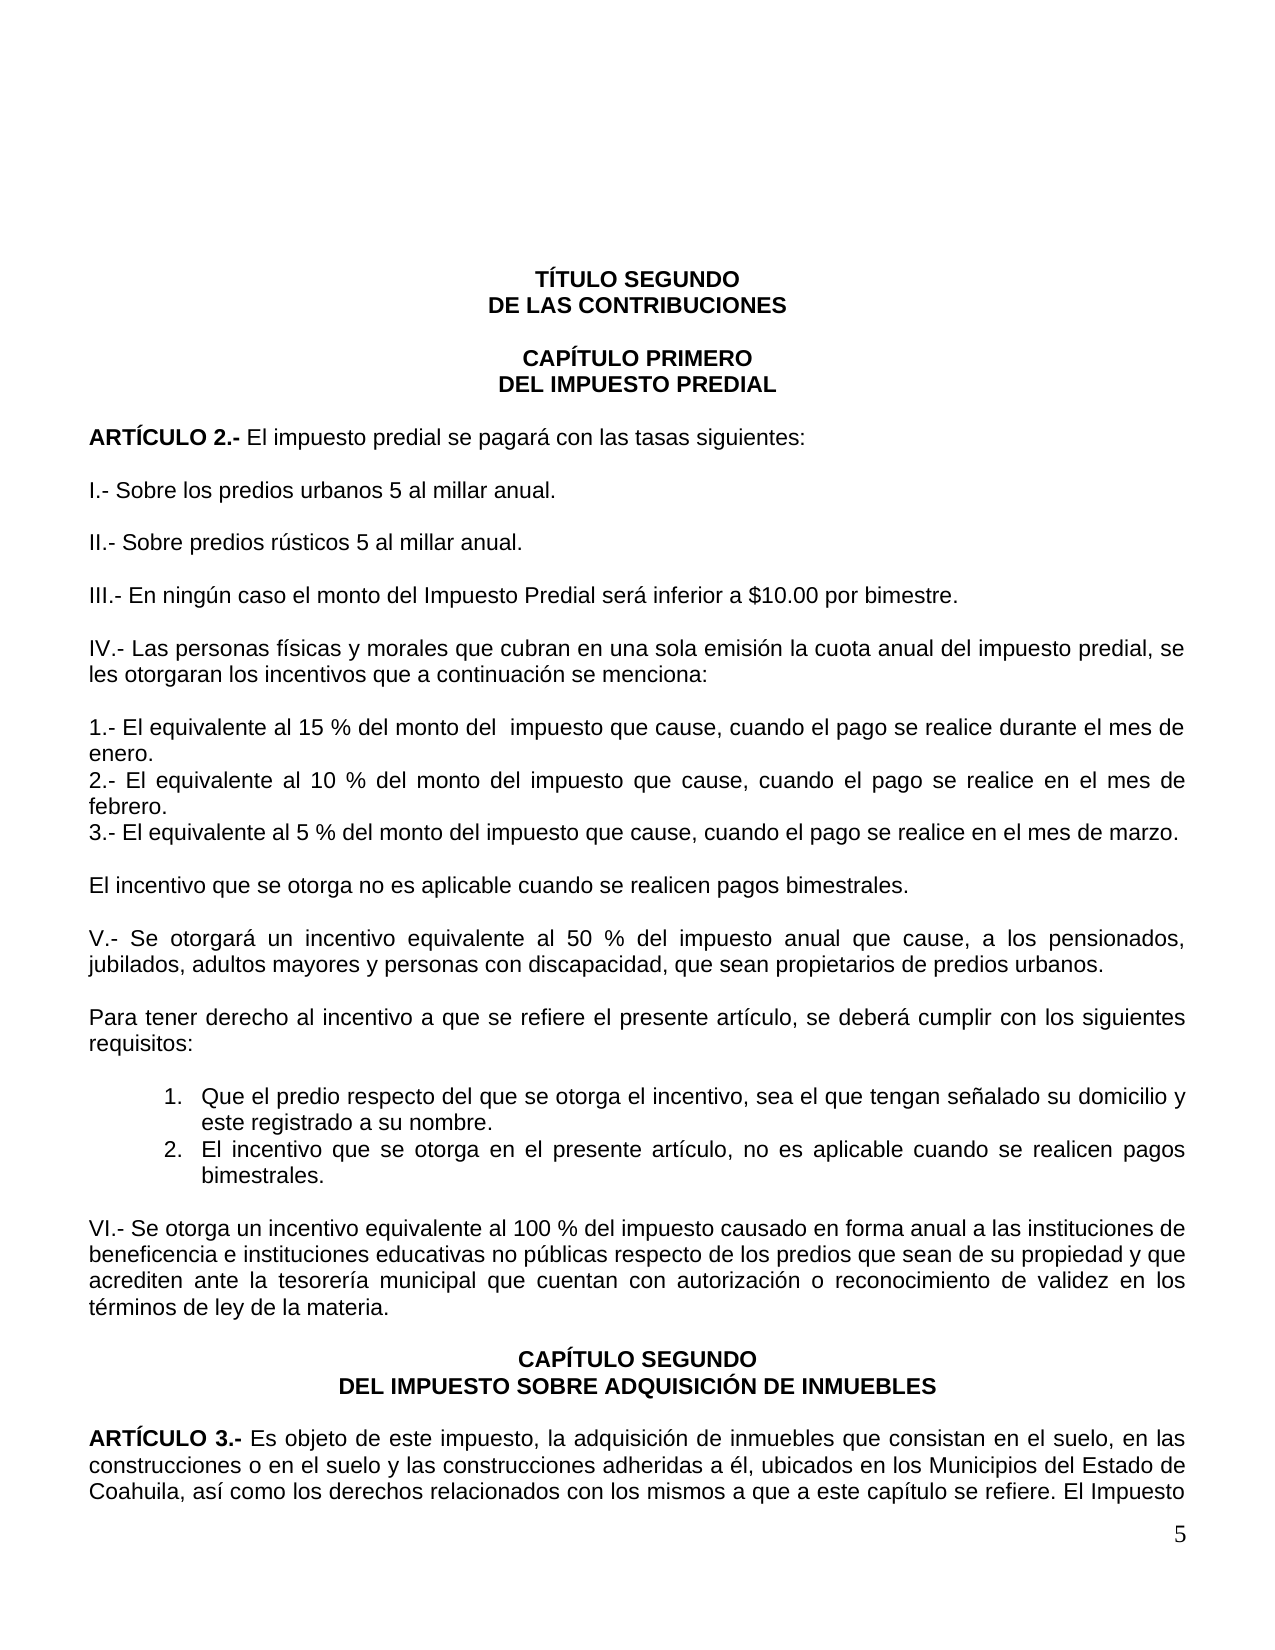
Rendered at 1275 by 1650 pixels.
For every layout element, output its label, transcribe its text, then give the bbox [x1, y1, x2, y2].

text V.- Se otorgará un incentivo equivalente al 50 % del impuesto anual que cause, a los pensionados, jubilados, adultos mayores y personas con discapacidad, que sean propietarios de predios urbanos. [89, 925, 1186, 977]
list 3.- El equivalente al 5 % del monto del impuesto que cause, cuando el pago se realice en el mes de marzo. [89, 819, 1186, 846]
text DEL IMPUESTO PREDIAL [89, 371, 1186, 398]
text I.- Sobre los predios urbanos 5 al millar anual. [89, 477, 1186, 503]
text TÍTULO SEGUNDO [89, 266, 1186, 292]
text CAPÍTULO PRIMERO [89, 345, 1186, 371]
text 1.- El equivalente al 15 % del monto del impuesto que cause, cuando el pago se realice durante el mes de enero. [89, 714, 1186, 767]
text IV.- Las personas físicas y morales que cubran en una sola emisión la cuota anual del impuesto predial, se les otorgaran los incentivos que a continuación se menciona: [89, 635, 1186, 687]
text DE LAS CONTRIBUCIONES [89, 292, 1186, 318]
text CAPÍTULO SEGUNDO [89, 1346, 1186, 1373]
text III.- En ningún caso el monto del Impuesto Predial será inferior a $10.00 por bimestre. [89, 582, 1186, 608]
text El incentivo que se otorga no es aplicable cuando se realicen pagos bimestrales. [89, 872, 1186, 898]
text ARTÍCULO 2.- El impuesto predial se pagará con las tasas siguientes: [89, 424, 1181, 450]
text DEL IMPUESTO SOBRE ADQUISICIÓN DE INMUEBLES [89, 1373, 1186, 1399]
list Que el predio respecto del que se otorga el incentivo, sea el que tengan señalado su domicilio y este registrado a su nombre. [164, 1083, 1186, 1136]
text Para tener derecho al incentivo a que se refiere el presente artículo, se deberá cumplir con los siguientes requisitos: [89, 1004, 1186, 1056]
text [89, 1425, 1186, 1504]
text 2.- El equivalente al 10 % del monto del impuesto que cause, cuando el pago se realice en el mes de febrero. [89, 767, 1186, 819]
list El incentivo que se otorga en el presente artículo, no es aplicable cuando se realicen pagos bimestrales. [164, 1136, 1186, 1188]
text II.- Sobre predios rústicos 5 al millar anual. [89, 529, 1186, 556]
text VI.- Se otorga un incentivo equivalente al 100 % del impuesto causado en forma anual a las instituciones de beneficencia e instituciones educativas no públicas respecto de los predios que sean de su propiedad y que acrediten ante la tesorería municipal que cuentan con autorización o reconocimiento de validez en los términos de ley de la materia. [89, 1214, 1186, 1320]
